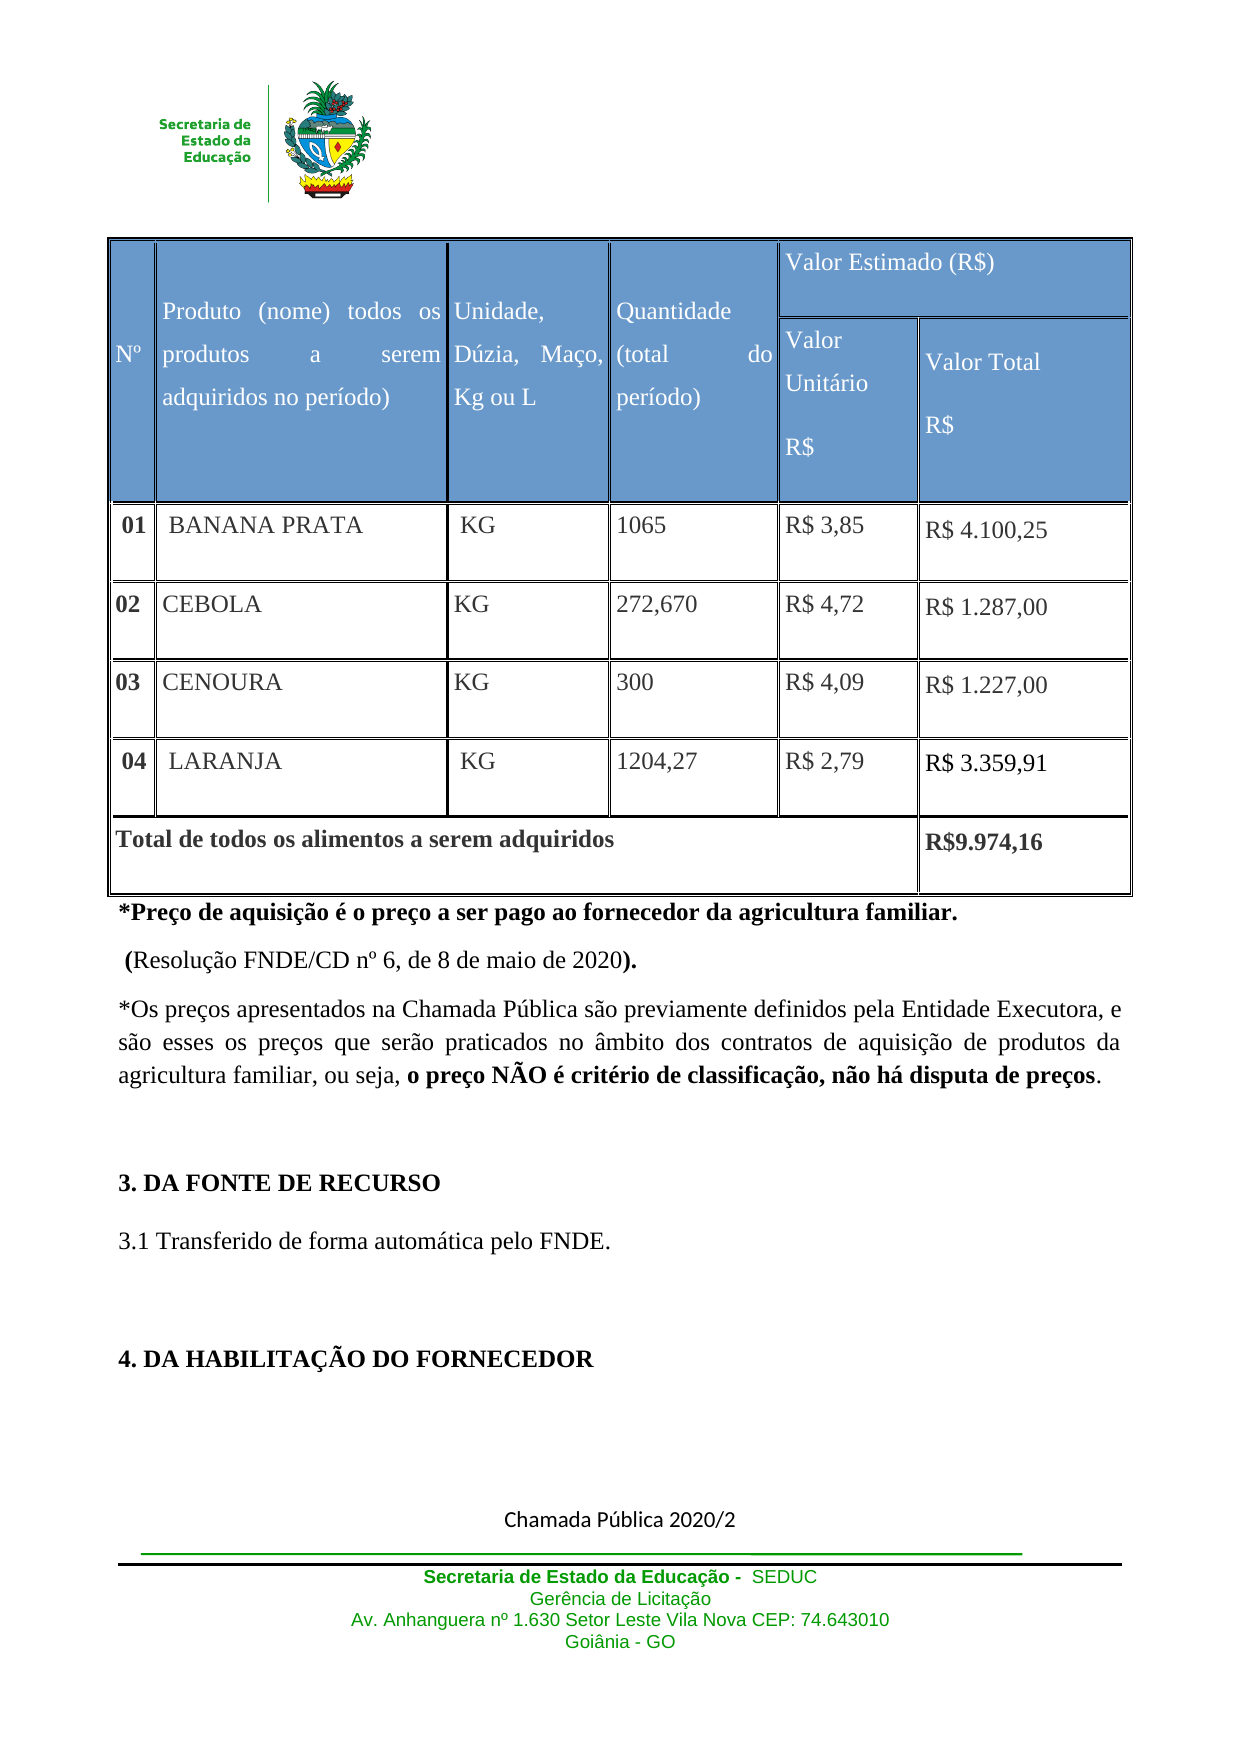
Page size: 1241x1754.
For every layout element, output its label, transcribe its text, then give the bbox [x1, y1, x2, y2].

table_cell R$9.974,16 [919, 815, 1130, 893]
text *Os preços apresentados na Chamada Pública são previamente definidos pela Entidade Executora, e são esses os preços que serão praticados no âmbito dos contratos de aquisição de produtos da agricultura familiar, ou seja, o preço NÃO é critério de classificação, não há disputa de preços. [118, 994, 1122, 1089]
table_cell KG [449, 505, 608, 579]
text 3. DA FONTE DE RECURSO [118, 1168, 1122, 1196]
table_cell BANANA PRATA [157, 505, 446, 579]
table_cell R$ 1.287,00 [920, 580, 1130, 658]
table_header Nº [111, 241, 156, 501]
text 3.1 Transferido de forma automática pelo FNDE. [118, 1226, 1122, 1255]
table_cell KG [449, 740, 608, 815]
table_cell R$ 3,85 [780, 505, 917, 579]
picture [118, 73, 412, 210]
table_cell R$ 4.100,25 [920, 501, 1130, 579]
table_cell R$ 3.359,91 [920, 736, 1130, 815]
table_cell 272,670 [611, 583, 777, 658]
table_cell R$ 2,79 [780, 740, 917, 815]
text 4. DA HABILITAÇÃO DO FORNECEDOR [118, 1344, 1122, 1373]
table_cell Total de todos os alimentos a serem adquiridos [111, 815, 918, 893]
table_cell 1204,27 [611, 740, 777, 815]
table_cell 300 [611, 662, 777, 736]
table_header Valor Estimado (R$) [779, 241, 1130, 316]
table_cell 1065 [611, 505, 777, 579]
table_cell 03 [111, 658, 154, 736]
table_cell KG [449, 583, 608, 658]
table_cell Valor Unitário R$ [780, 319, 917, 501]
table_cell R$ 4,72 [780, 583, 917, 658]
table_cell LARANJA [157, 740, 446, 815]
table_cell 04 [111, 736, 154, 815]
table_cell CEBOLA [157, 583, 446, 658]
table_header Unidade, Dúzia, Maço, Kg ou L [447, 241, 610, 501]
text (Resolução FNDE/CD nº 6, de 8 de maio de 2020). [118, 945, 1122, 974]
table_cell CENOURA [157, 662, 446, 736]
text *Preço de aquisição é o preço a ser pago ao fornecedor da agricultura familiar. [118, 897, 1122, 925]
table_cell 01 [111, 501, 154, 579]
table_header Quantidade (total do período) [610, 241, 779, 501]
table_cell 02 [111, 580, 154, 658]
table_cell KG [449, 662, 608, 736]
table_header Produto (nome) todos os produtos a serem adquiridos no período) [156, 241, 447, 501]
table_cell R$ 1.227,00 [920, 658, 1130, 736]
table_cell R$ 4,09 [780, 662, 917, 736]
table_cell Valor Total R$ [919, 316, 1131, 501]
